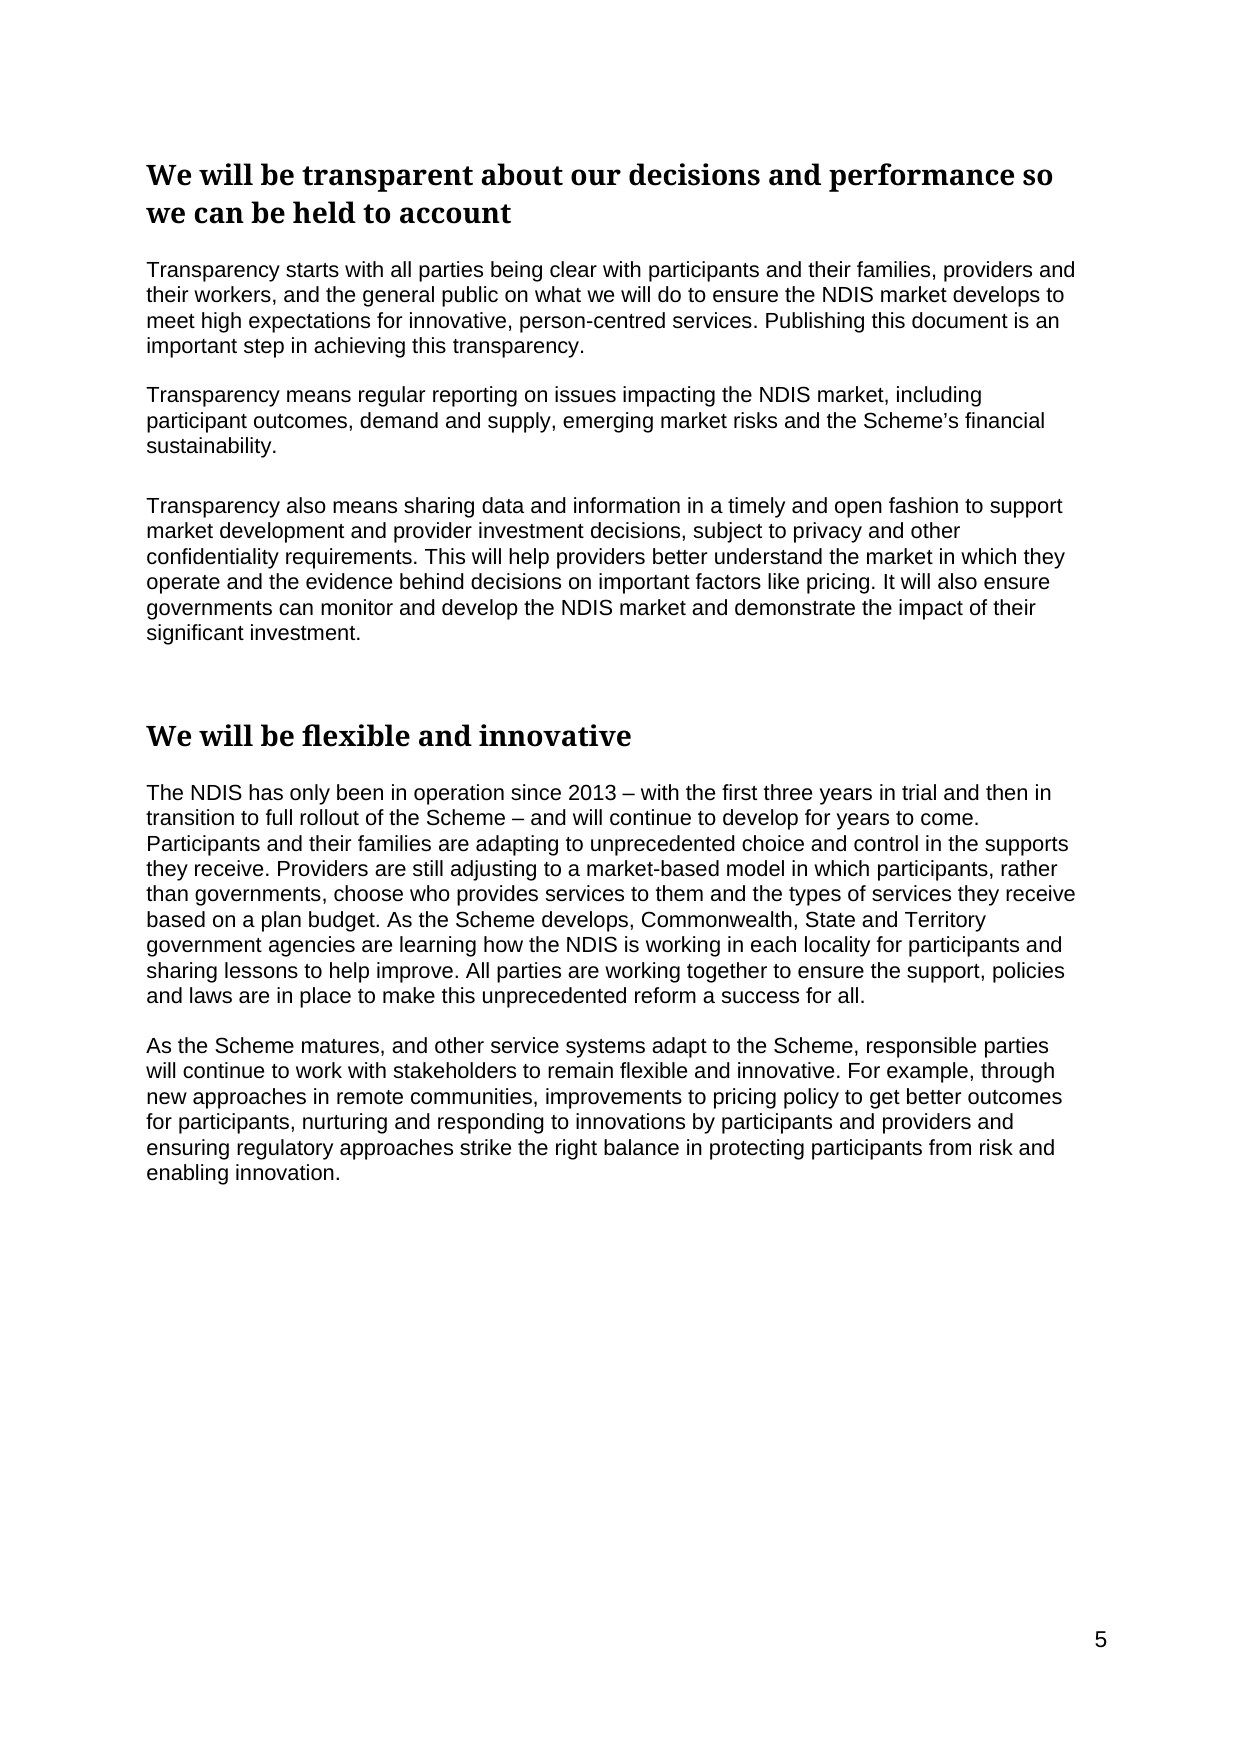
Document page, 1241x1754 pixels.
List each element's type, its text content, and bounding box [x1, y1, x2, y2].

subtitle We will be transparent about our decisions and performance so we can be held to account [146, 156, 1078, 232]
text Participants and their families are adapting to unprecedented choice and control in the supports they receive. Providers are still adjusting to a market-based model in which participants, rather than governments, choose who provides services to them and the types of services they receive based on a plan budget. As the Scheme develops, Commonwealth, State and Territory government agencies are learning how the NDIS is working in each locality for participants and sharing lessons to help improve. All parties are working together to ensure the support, policies and laws are in place to make this unprecedented reform a success for all. [146, 830, 1088, 1008]
text Transparency starts with all parties being clear with participants and their families, providers and their workers, and the general public on what we will do to ensure the NDIS market develops to meet high expectations for innovative, person-centred services. Publishing this document is an important step in achieving this transparency. [146, 257, 1088, 358]
text Transparency means regular reporting on issues impacting the NDIS market, including participant outcomes, demand and supply, emerging market risks and the Scheme’s financial sustainability. [146, 382, 1078, 458]
text Transparency also means sharing data and information in a timely and open fashion to support market development and provider investment decisions, subject to privacy and other confidentiality requirements. This will help providers better understand the market in which they operate and the evidence behind decisions on important factors like pricing. It will also ensure governments can monitor and develop the NDIS market and demonstrate the impact of their significant investment. [146, 493, 1078, 645]
subtitle We will be flexible and innovative [146, 716, 1107, 755]
text The NDIS has only been in operation since 2013 – with the first three years in trial and then in transition to full rollout of the Scheme – and will continue to develop for years to come. [146, 779, 1107, 830]
text As the Scheme matures, and other service systems adapt to the Scheme, responsible parties will continue to work with stakeholders to remain flexible and innovative. For example, through new approaches in remote communities, improvements to pricing policy to get better outcomes for participants, nurturing and responding to innovations by participants and providers and ensuring regulatory approaches strike the right balance in protecting participants from risk and enabling innovation. [146, 1033, 1078, 1185]
